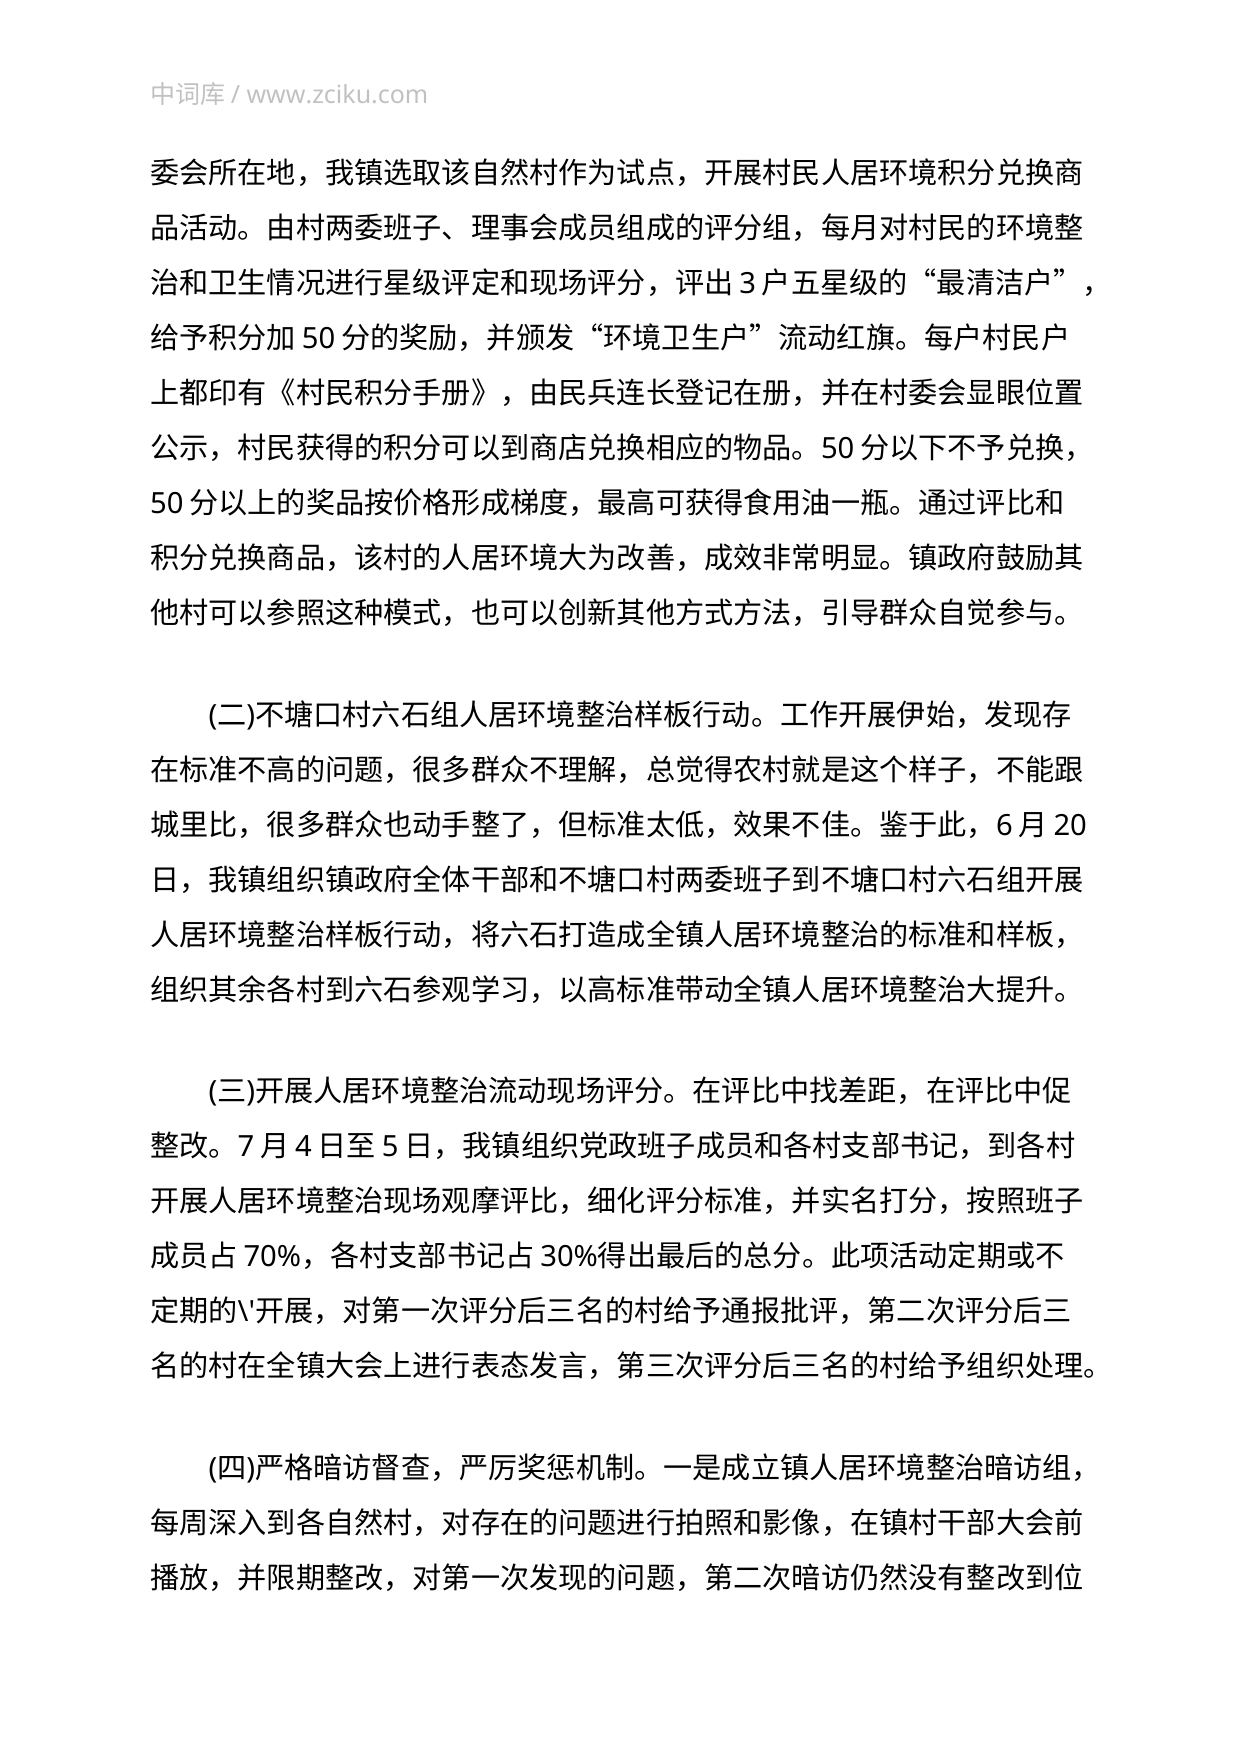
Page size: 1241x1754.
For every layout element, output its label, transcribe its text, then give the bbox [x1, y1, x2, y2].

text (二)不塘口村六石组人居环境整治样板行动。工作开展伊始，发现存在标准不高的问题，很多群众不理解，总觉得农村就是这个样子，不能跟城里比，很多群众也动手整了，但标准太低，效果不佳。鉴于此，6月20日，我镇组织镇政府全体干部和不塘口村两委班子到不塘口村六石组开展人居环境整治样板行动，将六石打造成全镇人居环境整治的标准和样板，组织其余各村到六石参观学习，以高标准带动全镇人居环境整治大提升。 [150, 691, 1090, 1008]
text (三)开展人居环境整治流动现场评分。在评比中找差距，在评比中促整改。7月4日至5日，我镇组织党政班子成员和各村支部书记，到各村开展人居环境整治现场观摩评比，细化评分标准，并实名打分，按照班子成员占70%，各村支部书记占30%得出最后的总分。此项活动定期或不定期的\'开展，对第一次评分后三名的村给予通报批评，第二次评分后三名的村在全镇大会上进行表态发言，第三次评分后三名的村给予组织处理。 [150, 1068, 1090, 1385]
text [150, 1444, 1090, 1597]
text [150, 150, 1090, 632]
